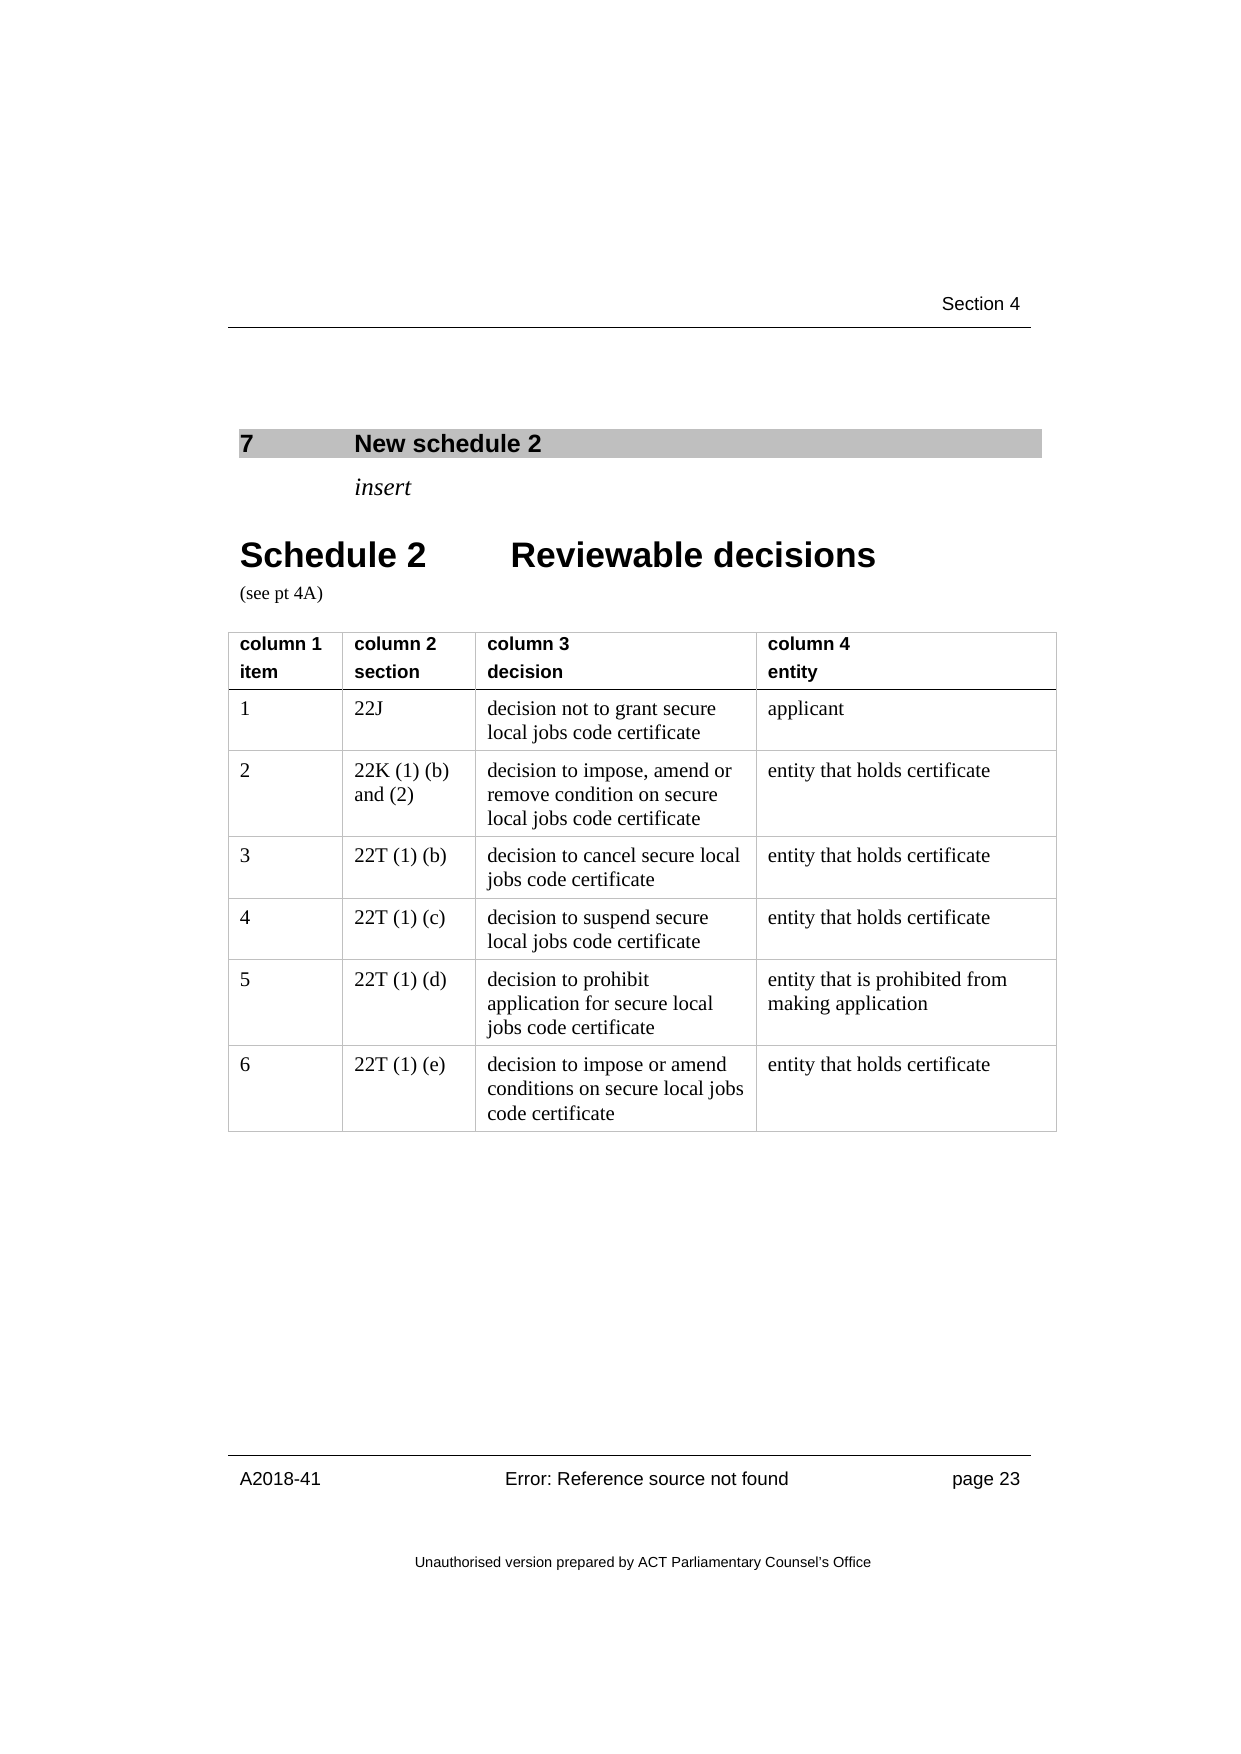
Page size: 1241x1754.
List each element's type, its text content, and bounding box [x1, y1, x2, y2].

table_cell 4 [229, 899, 342, 959]
table_cell decision not to grant secure local jobs code certificate [476, 690, 756, 750]
text (see pt 4A) [239, 582, 1042, 603]
table_cell entity that holds certificate [757, 837, 1056, 898]
table_cell decision to suspend secure local jobs code certificate [476, 899, 756, 959]
table_cell 3 [229, 837, 342, 898]
text insert [354, 472, 1042, 501]
table_cell 22T (1) (c) [343, 899, 475, 959]
table_header column 4 entity [757, 633, 1056, 688]
table_header column 2 section [343, 633, 475, 688]
table_cell applicant [757, 690, 1056, 750]
table_cell entity that holds certificate [757, 1046, 1056, 1131]
table_cell decision to impose or amend conditions on secure local jobs code certificate [476, 1046, 756, 1131]
table_cell 22T (1) (b) [343, 837, 475, 898]
table_cell entity that holds certificate [757, 751, 1056, 836]
table_cell decision to cancel secure local jobs code certificate [476, 837, 756, 898]
subtitle Schedule 2 Reviewable decisions [239, 534, 1042, 575]
table_cell 22K (1) (b) and (2) [343, 751, 475, 836]
table_cell 1 [229, 690, 342, 750]
table_header column 3 decision [476, 633, 756, 688]
table_cell decision to prohibit application for secure local jobs code certificate [476, 960, 756, 1045]
table_cell 22T (1) (d) [343, 960, 475, 1045]
table_cell 22J [343, 690, 475, 750]
table_header column 1 item [229, 633, 342, 688]
table_cell 22T (1) (e) [343, 1046, 475, 1131]
table_cell decision to impose, amend or remove condition on secure local jobs code certificate [476, 751, 756, 836]
table_cell entity that is prohibited from making application [757, 960, 1056, 1045]
table_cell 2 [229, 751, 342, 836]
table_cell entity that holds certificate [757, 899, 1056, 959]
table_cell 5 [229, 960, 342, 1045]
table_cell 6 [229, 1046, 342, 1131]
text 7 New schedule 2 [239, 429, 1042, 458]
